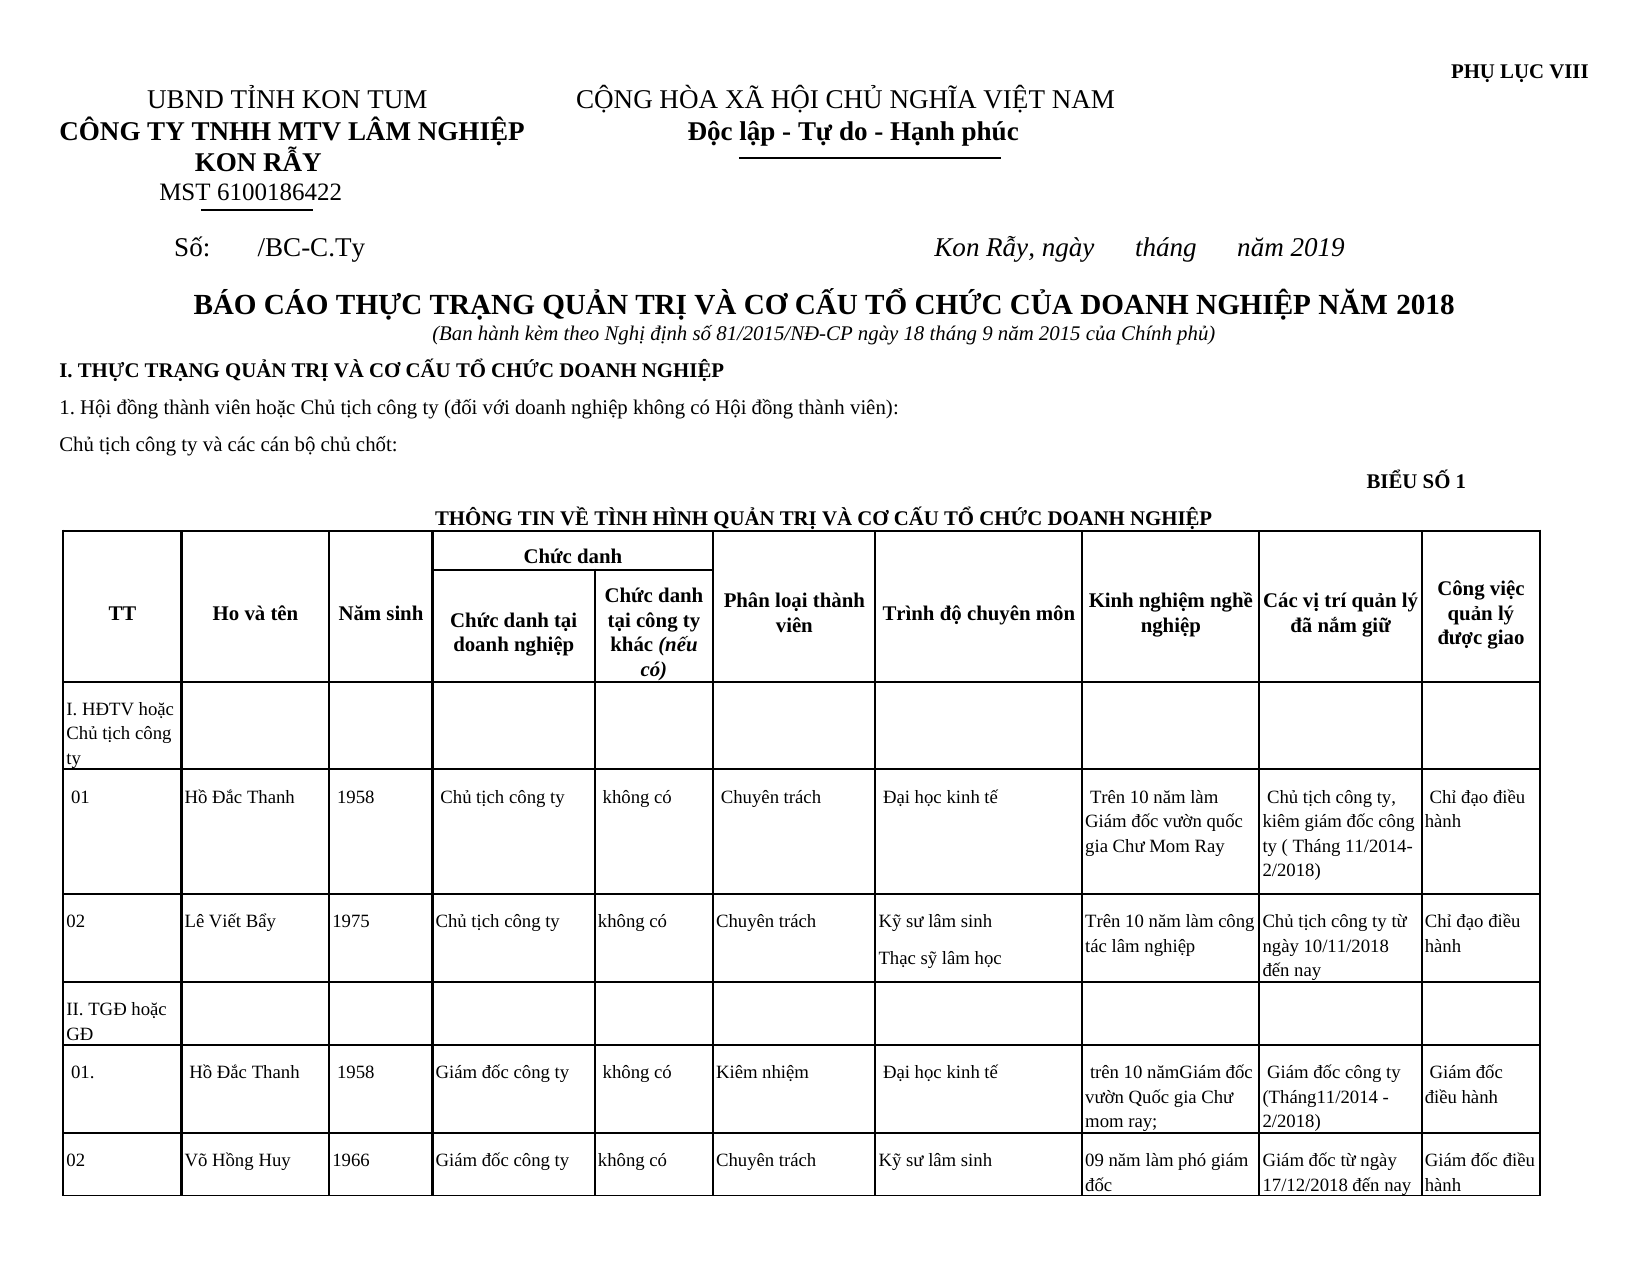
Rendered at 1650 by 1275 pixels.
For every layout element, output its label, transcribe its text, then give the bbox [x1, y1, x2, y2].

table_cell [1423, 683, 1539, 768]
table_cell [1260, 983, 1421, 1044]
table_header Các vị trí quản lý đã nắm giữ [1260, 532, 1421, 681]
table_cell Đại học kinh tế [876, 1046, 1081, 1132]
table_cell Kỹ sư lâm sinh [876, 1134, 1081, 1195]
table_cell Chuyên trách [714, 1134, 874, 1195]
table_cell [714, 983, 874, 1044]
text UBND TỈNH KON TUM CỘNG HÒA XÃ HỘI CHỦ NGHĨA VIỆT NAM [59, 83, 1588, 114]
table_cell I. HĐTV hoặc Chủ tịch công ty [64, 683, 180, 768]
table_cell [183, 983, 328, 1044]
table_header Ho và tên [183, 532, 328, 681]
text PHỤ LỤC VIII [59, 59, 1588, 83]
text 1. Hội đồng thành viên hoặc Chủ tịch công ty (đối với doanh nghiệp không có Hội đồng thành viên): [59, 394, 1588, 419]
text BÁO CÁO THỰC TRẠNG QUẢN TRỊ VÀ CƠ CẤU TỔ CHỨC CỦA DOANH NGHIỆP NĂM 2018 (Ban hành kèm theo Nghị định số 81/2015/NĐ-CP ngày 18 tháng 9 năm 2015 của Chính phủ) [59, 287, 1588, 345]
table_cell không có [596, 895, 712, 981]
table_cell Chức danh tại công ty khác (nếu có) [596, 571, 712, 681]
table_cell II. TGĐ hoặc GĐ [64, 983, 180, 1044]
table_cell 1958 [330, 770, 431, 893]
table_cell Giám đốc công ty [434, 1134, 594, 1195]
table_cell [596, 683, 712, 768]
table_cell [876, 683, 1081, 768]
table_cell 09 năm làm phó giám đốc [1083, 1134, 1258, 1195]
table_cell 02 [64, 1134, 180, 1195]
text MST 6100186422 [59, 177, 1588, 206]
text KON RẪY [59, 146, 1588, 177]
table_header Công việc quản lý được giao [1423, 532, 1539, 681]
table_cell Chỉ đạo điều hành [1423, 895, 1539, 981]
table_cell Trên 10 năm làm Giám đốc vườn quốc gia Chư Mom Ray [1083, 770, 1258, 893]
table_cell Giám đốc từ ngày 17/12/2018 đến nay [1260, 1134, 1421, 1195]
text Số: /BC-C.Ty Kon Rẫy, ngày tháng năm 2019 [59, 231, 1588, 262]
table_cell Hồ Đắc Thanh [183, 770, 328, 893]
table_cell 02 [64, 895, 180, 981]
table_cell Chức danh tại doanh nghiệp [434, 571, 594, 681]
table_cell 01. [64, 1046, 180, 1132]
table_cell [330, 683, 431, 768]
table_cell không có [596, 1046, 712, 1132]
table_cell Chủ tịch công ty từ ngày 10/11/2018 đến nay [1260, 895, 1421, 981]
table_cell Đại học kinh tế [876, 770, 1081, 893]
table_cell trên 10 nămGiám đốc vườn Quốc gia Chư mom ray; [1083, 1046, 1258, 1132]
table_cell Kiêm nhiệm [714, 1046, 874, 1132]
table_cell [1260, 683, 1421, 768]
table_header Trình độ chuyên môn [876, 532, 1081, 681]
table_cell Hồ Đắc Thanh [183, 1046, 328, 1132]
table_cell Giám đốc điều hành [1423, 1046, 1539, 1132]
table_cell [1423, 983, 1539, 1044]
table_cell 1958 [330, 1046, 431, 1132]
table_cell Chủ tịch công ty, kiêm giám đốc công ty ( Tháng 11/2014- 2/2018) [1260, 770, 1421, 893]
table_cell Trên 10 năm làm công tác lâm nghiệp [1083, 895, 1258, 981]
table_header Phân loại thành viên [714, 532, 874, 681]
table_cell [330, 983, 431, 1044]
table_cell [434, 683, 594, 768]
table_header TT [64, 532, 180, 681]
table_cell [183, 683, 328, 768]
table_header Kinh nghiệm nghề nghiệp [1083, 532, 1258, 681]
table_cell Giám đốc công ty [434, 1046, 594, 1132]
table_cell 1975 [330, 895, 431, 981]
table_cell Chủ tịch công ty [434, 895, 594, 981]
text THÔNG TIN VỀ TÌNH HÌNH QUẢN TRỊ VÀ CƠ CẤU TỔ CHỨC DOANH NGHIỆP [59, 505, 1588, 529]
table_cell Chỉ đạo điều hành [1423, 770, 1539, 893]
table_cell Chủ tịch công ty [434, 770, 594, 893]
table_cell Giám đốc điều hành [1423, 1134, 1539, 1195]
table_cell [1083, 683, 1258, 768]
table_cell Kỹ sư lâm sinh Thạc sỹ lâm học [876, 895, 1081, 981]
table_header Chức danh [434, 532, 712, 568]
text CÔNG TY TNHH MTV LÂM NGHIỆP Độc lập - Tự do - Hạnh phúc [59, 114, 1588, 146]
table_cell [876, 983, 1081, 1044]
table_cell không có [596, 770, 712, 893]
table_cell không có [596, 1134, 712, 1195]
table_cell 1966 [330, 1134, 431, 1195]
table_cell [714, 683, 874, 768]
table_cell [434, 983, 594, 1044]
table_header Năm sinh [330, 532, 431, 681]
table_cell 01 [64, 770, 180, 893]
table_cell [1083, 983, 1258, 1044]
table_cell Chuyên trách [714, 770, 874, 893]
text BIỂU SỐ 1 [59, 468, 1588, 493]
table_cell Lê Viết Bẩy [183, 895, 328, 981]
table_cell Võ Hồng Huy [183, 1134, 328, 1195]
table_cell Giám đốc công ty (Tháng11/2014 -2/2018) [1260, 1046, 1421, 1132]
text Chủ tịch công ty và các cán bộ chủ chốt: [59, 431, 1588, 456]
table_cell [596, 983, 712, 1044]
table_cell Chuyên trách [714, 895, 874, 981]
text I. THỰC TRẠNG QUẢN TRỊ VÀ CƠ CẤU TỔ CHỨC DOANH NGHIỆP [59, 358, 1588, 382]
